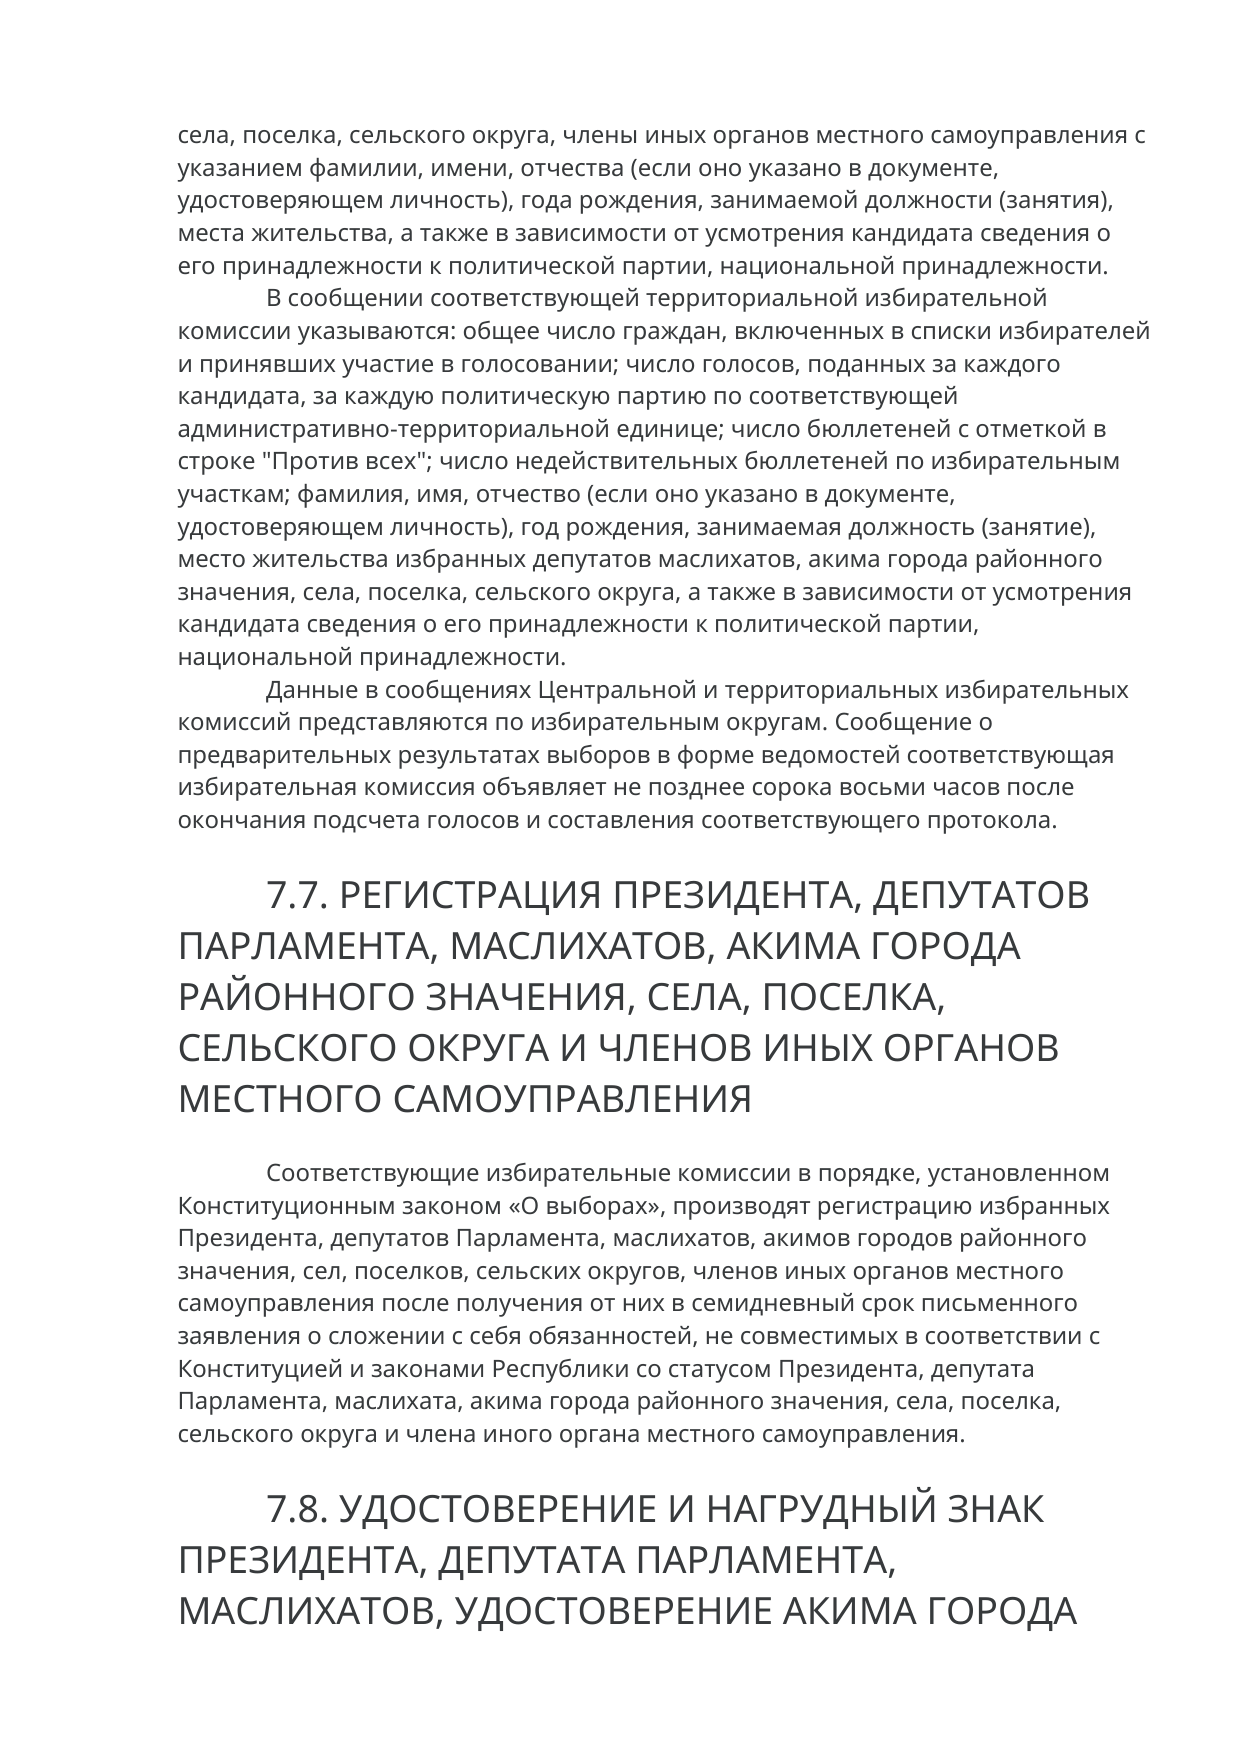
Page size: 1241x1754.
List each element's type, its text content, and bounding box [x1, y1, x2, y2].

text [177, 1482, 1152, 1635]
text В сообщении соответствующей территориальной избирательной комиссии указываются: общее число граждан, включенных в списки избирателей и принявших участие в голосовании; число голосов, поданных за каждого кандидата, за каждую политическую партию по соответствующей административно-территориальной единице; число бюллетеней с отметкой в строке "Против всех"; число недействительных бюллетеней по избирательным участкам; фамилия, имя, отчество (если оно указано в документе, удостоверяющем личность), год рождения, занимаемая должность (занятие), место жительства избранных депутатов маслихатов, акима города районного значения, села, поселка, сельского округа, а также в зависимости от усмотрения кандидата сведения о его принадлежности к политической партии, национальной принадлежности. [177, 281, 1152, 672]
text Соответствующие избирательные комиссии в порядке, установленном Конституционным законом «О выборах», производят регистрацию избранных Президента, депутатов Парламента, маслихатов, акимов городов районного значения, сел, поселков, сельских округов, членов иных органов местного самоуправления после получения от них в семидневный срок письменного заявления о сложении с себя обязанностей, не совместимых в соответствии с Конституцией и законами Республики со статусом Президента, депутата Парламента, маслихата, акима города районного значения, села, поселка, сельского округа и члена иного органа местного самоуправления. [177, 1156, 1152, 1449]
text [177, 118, 1152, 281]
text Данные в сообщениях Центральной и территориальных избирательных комиссий представляются по избирательным округам. Сообщение о предварительных результатах выборов в форме ведомостей соответствующая избирательная комиссия объявляет не позднее сорока восьми часов после окончания подсчета голосов и составления соответствующего протокола. [177, 672, 1152, 835]
text 7.7. РЕГИСТРАЦИЯ ПРЕЗИДЕНТА, ДЕПУТАТОВ ПАРЛАМЕНТА, МАСЛИХАТОВ, АКИМА ГОРОДА РАЙОННОГО ЗНАЧЕНИЯ, СЕЛА, ПОСЕЛКА, СЕЛЬСКОГО ОКРУГА И ЧЛЕНОВ ИНЫХ ОРГАНОВ МЕСТНОГО САМОУПРАВЛЕНИЯ [177, 868, 1152, 1123]
